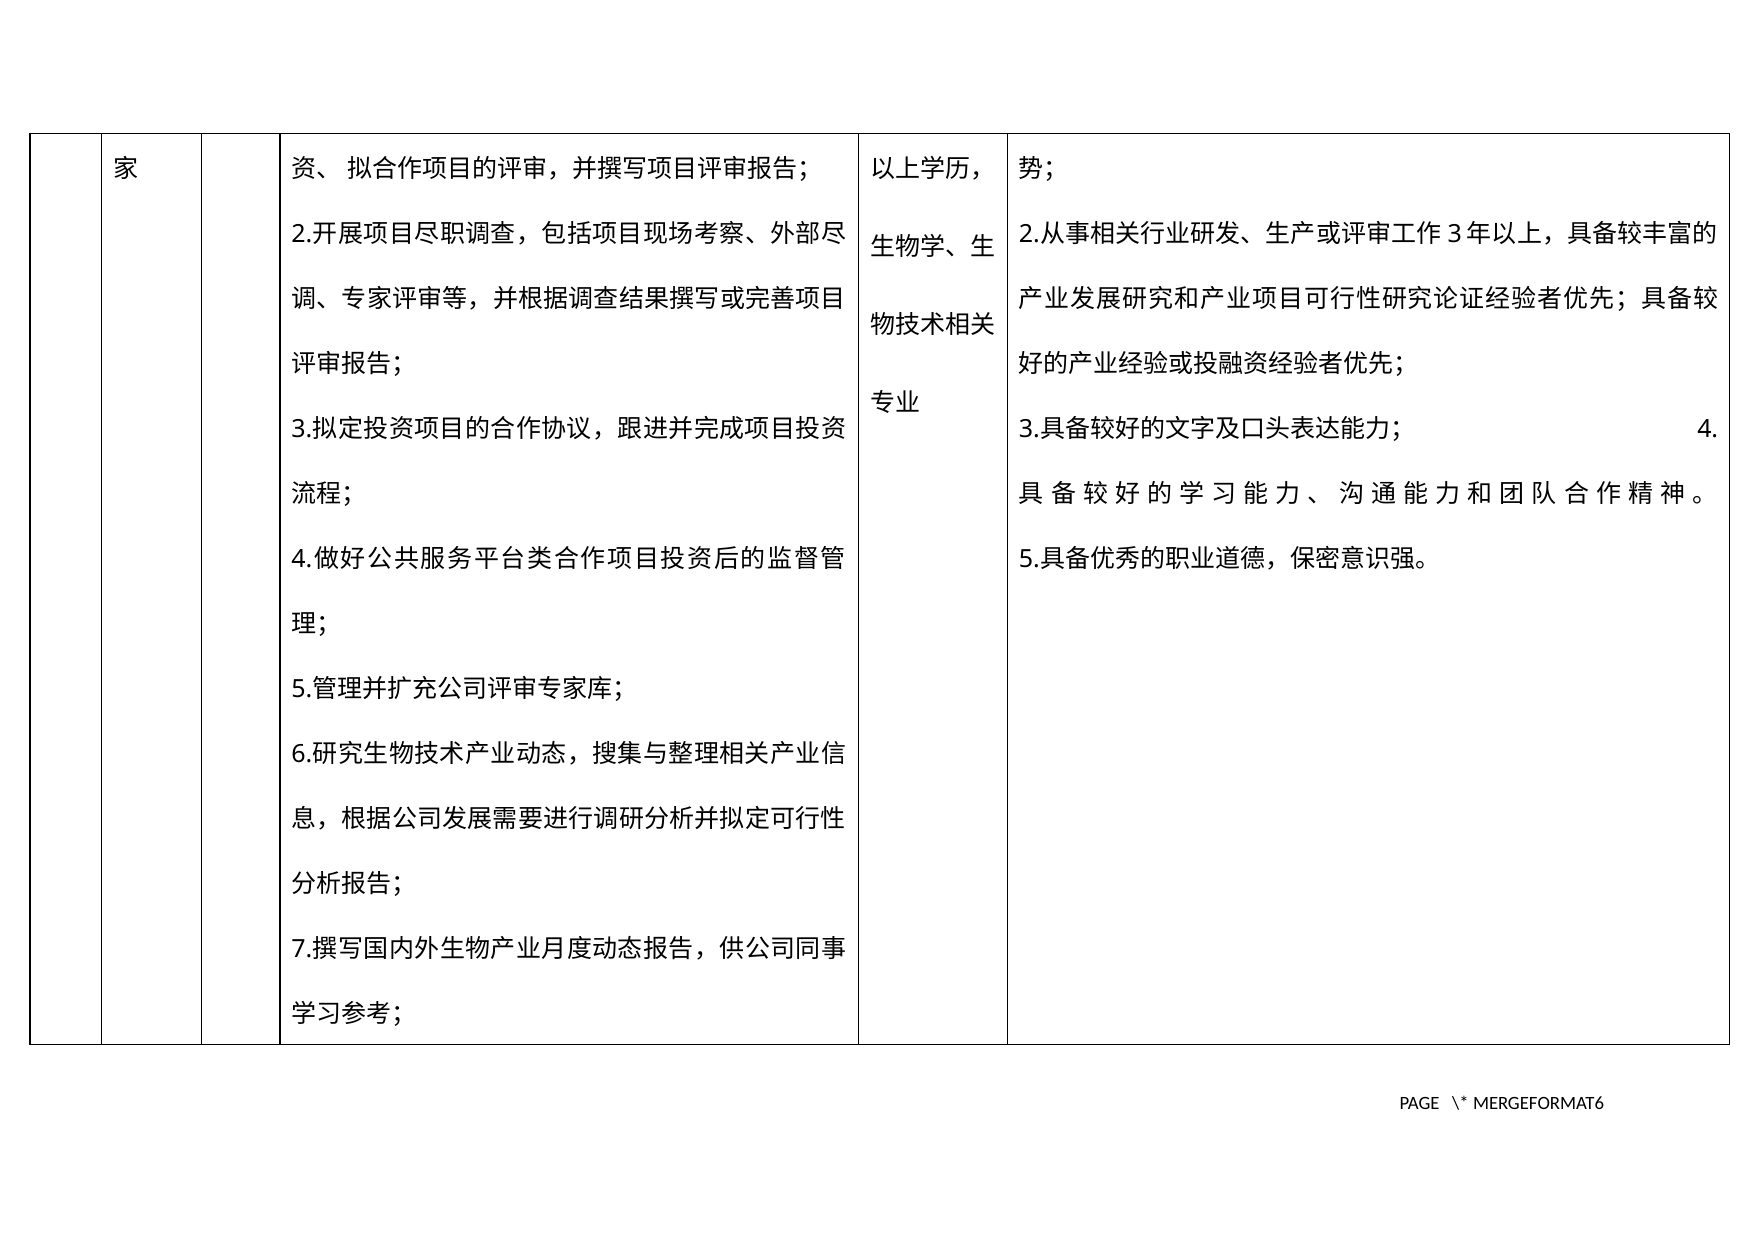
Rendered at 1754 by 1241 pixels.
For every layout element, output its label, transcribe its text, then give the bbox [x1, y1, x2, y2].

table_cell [859, 134, 1007, 1044]
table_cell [1008, 134, 1729, 1044]
table_cell 1 [202, 134, 279, 1044]
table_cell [281, 134, 858, 1044]
table_cell 评审专家 [102, 134, 201, 1044]
table_cell 4 [31, 134, 101, 1044]
